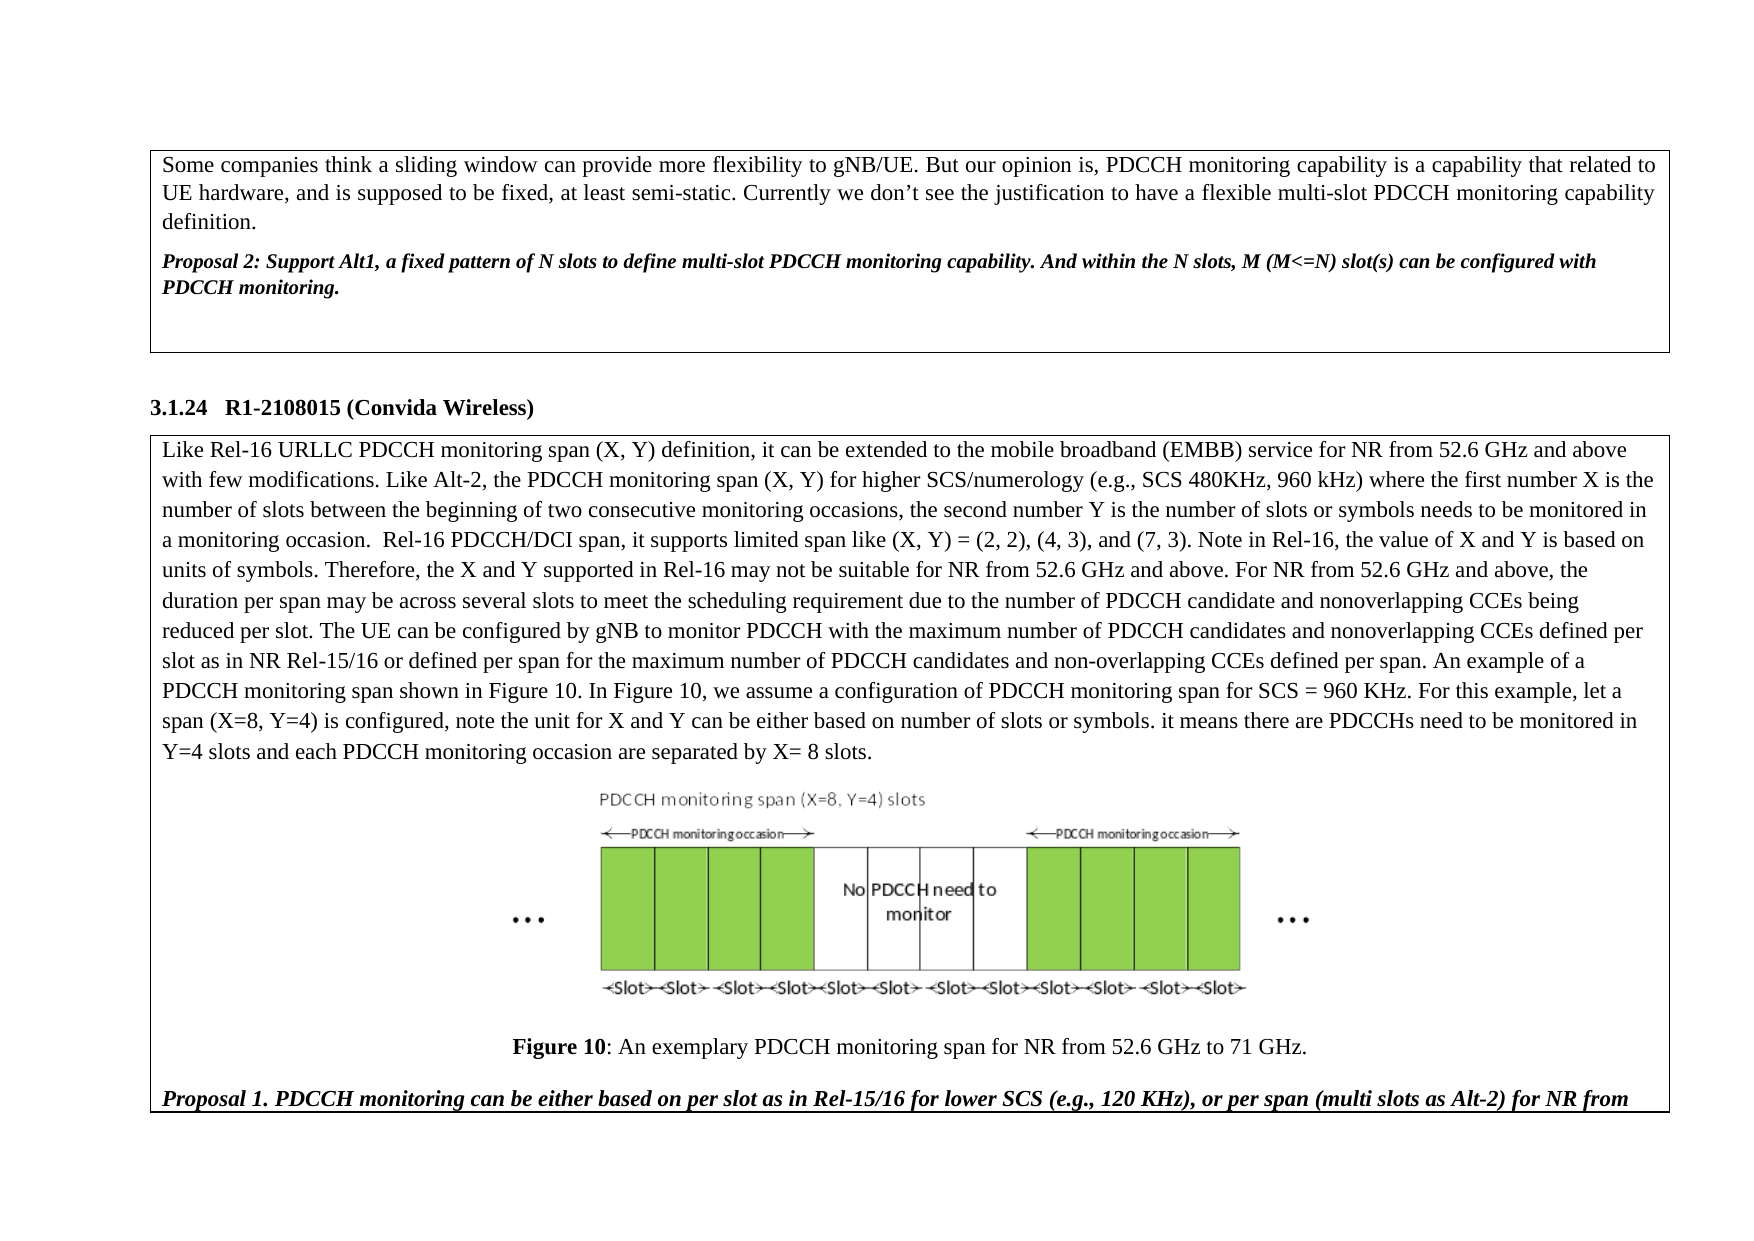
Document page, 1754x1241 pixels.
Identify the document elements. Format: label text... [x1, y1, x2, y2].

subtitle R1-2108015 (Convida Wireless) [150, 394, 1604, 420]
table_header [151, 151, 1669, 352]
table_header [151, 436, 1669, 1111]
